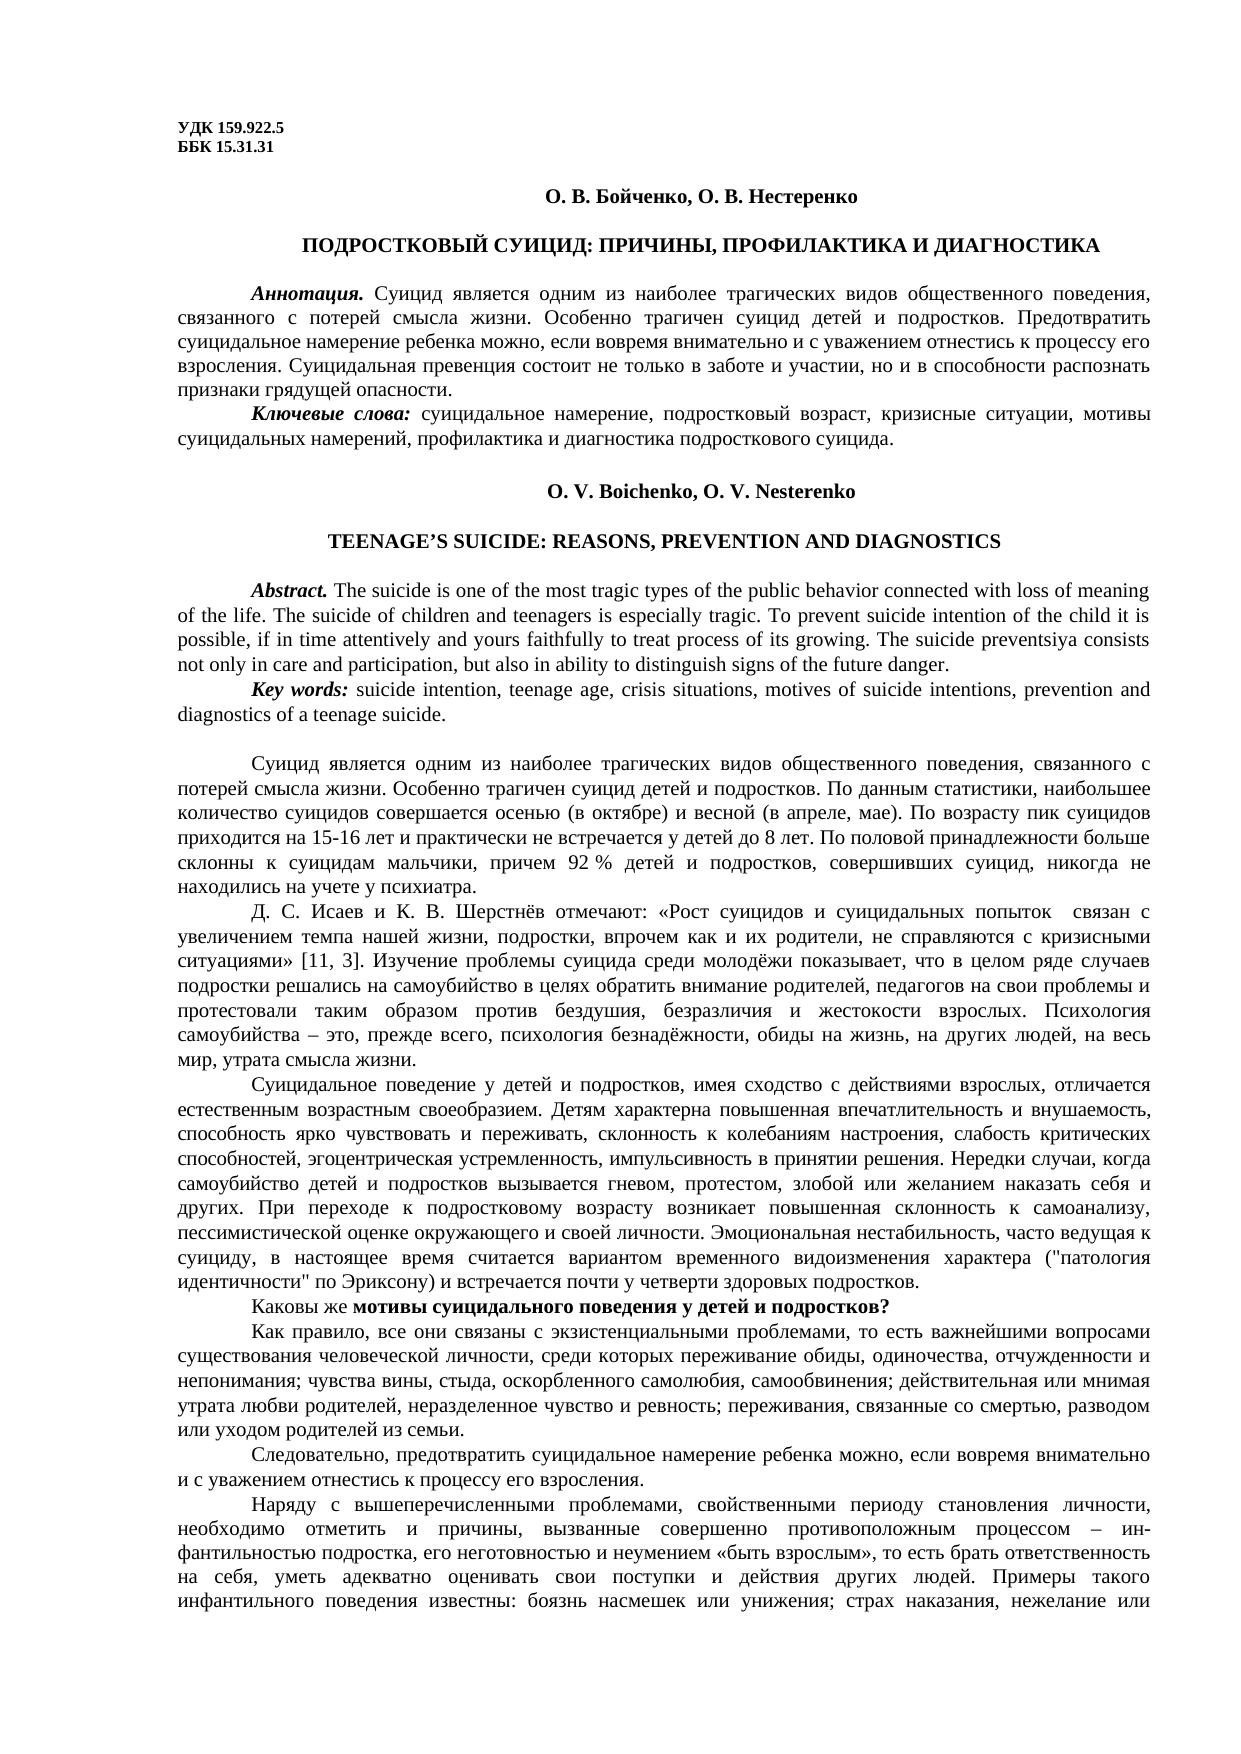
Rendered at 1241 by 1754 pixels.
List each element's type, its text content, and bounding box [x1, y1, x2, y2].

text Следовательно, предотвратить суицидальное намерение ребенка можно, если вовремя внимательно и с уважением отнестись к процессу его взросления. [177, 1442, 1152, 1491]
text Как правило, все они связаны с экзистенциальными проблемами, то есть важнейшими вопросами существования человеческой личности, среди которых переживание обиды, одиночества, отчужденности и непонимания; чувства вины, стыда, оскорбленного самолюбия, самообвинения; действительная или мнимая утрата любви родителей, неразделенное чувство и ревность; переживания, связанные со смертью, разводом или уходом родителей из семьи. [177, 1319, 1152, 1441]
text УДК 159.922.5 [177, 118, 1152, 137]
text O. V. Boichenko, O. V. Nesterenko [177, 479, 1152, 503]
text Key words: suicide intention, teenage age, crisis situations, motives of suicide intentions, prevention and diagnostics of a teenage suicide. [177, 677, 1152, 726]
text Ключевые слова: суицидальное намерение, подростковый возраст, кризисные ситуации, мотивы суицидальных намерений, профилактика и диагностика подросткового суицида. [177, 401, 1152, 450]
text Суицидальное поведение у детей и подростков, имея сходство с действиями взрослых, отличается естественным возрастным своеобразием. Детям характерна повышенная впечатлительность и внушаемость, способность ярко чувствовать и переживать, склонность к колебаниям настроения, слабость критических способностей, эгоцентрическая устремленность, импульсивность в принятии решения. Нередки случаи, когда самоубийство детей и подростков вызывается гневом, протестом, злобой или желанием наказать себя и других. При переходе к подростковому возрасту возникает повышенная склонность к самоанализу, пессимистической оценке окружающего и своей личности. Эмоциональная нестабильность, часто ведущая к суициду, в настоящее время считается вариантом временного видоизменения характера ("патология идентичности" по Эриксону) и встречается почти у четверти здоровых подростков. [177, 1072, 1152, 1293]
text О. В. Бойченко, О. В. Нестеренко [177, 184, 1152, 208]
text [177, 1491, 1152, 1612]
text Суицид является одним из наиболее трагических видов общественного поведения, связанного с потерей смысла жизни. Особенно трагичен суицид детей и подростков. По данным статистики, наибольшее количество суицидов совершается осенью (в октябре) и весной (в апреле, мае). По возрасту пик суицидов приходится на 15-16 лет и практически не встречается у детей до 8 лет. По половой принадлежности больше склонны к суицидам мальчики, причем 92 % детей и подростков, совершивших суицид, никогда не находились на учете у психиатра. [177, 751, 1152, 898]
text Д. С. Исаев и К. В. Шерстнёв отмечают: «Рост суицидов и суицидальных попыток связан с увеличением темпа нашей жизни, подростки, впрочем как и их родители, не справляются с кризисными ситуациями» [11, 3]. Изучение проблемы суицида среди молодёжи показывает, что в целом ряде случаев подростки решались на самоубийство в целях обратить внимание родителей, педагогов на свои проблемы и протестовали таким образом против бездушия, безразличия и жестокости взрослых. Психология самоубийства – это, прежде всего, психология безнадёжности, обиды на жизнь, на других людей, на весь мир, утрата смысла жизни. [177, 899, 1152, 1071]
text ББК 15.31.31 [177, 137, 1152, 156]
text Каковы же мотивы суицидального поведения у детей и подростков? [177, 1294, 1152, 1318]
text Abstract. The suicide is one of the most tragic types of the public behavior connected with loss of meaning of the life. The suicide of children and teenagers is especially tragic. To prevent suicide intention of the child it is possible, if in time attentively and yours faithfully to treat process of its growing. The suicide preventsiya consists not only in care and participation, but also in ability to distinguish signs of the future danger. [177, 578, 1152, 676]
text Аннотация. Суицид является одним из наиболее трагических видов общественного поведения, связанного с потерей смысла жизни. Особенно трагичен суицид детей и подростков. Предотвратить суицидальное намерение ребенка можно, если вовремя внимательно и с уважением отнестись к процессу его взросления. Суицидальная превенция состоит не только в заботе и участии, но и в способности распознать признаки грядущей опасности. [177, 281, 1152, 401]
text ПОДРОСТКОВЫЙ СУИЦИД: ПРИЧИНЫ, ПРОФИЛАКТИКА И ДИАГНОСТИКА [177, 233, 1152, 257]
text TEENAGE’S SUICIDE: REASONS, PREVENTION AND DIAGNOSTICS [177, 529, 1152, 553]
